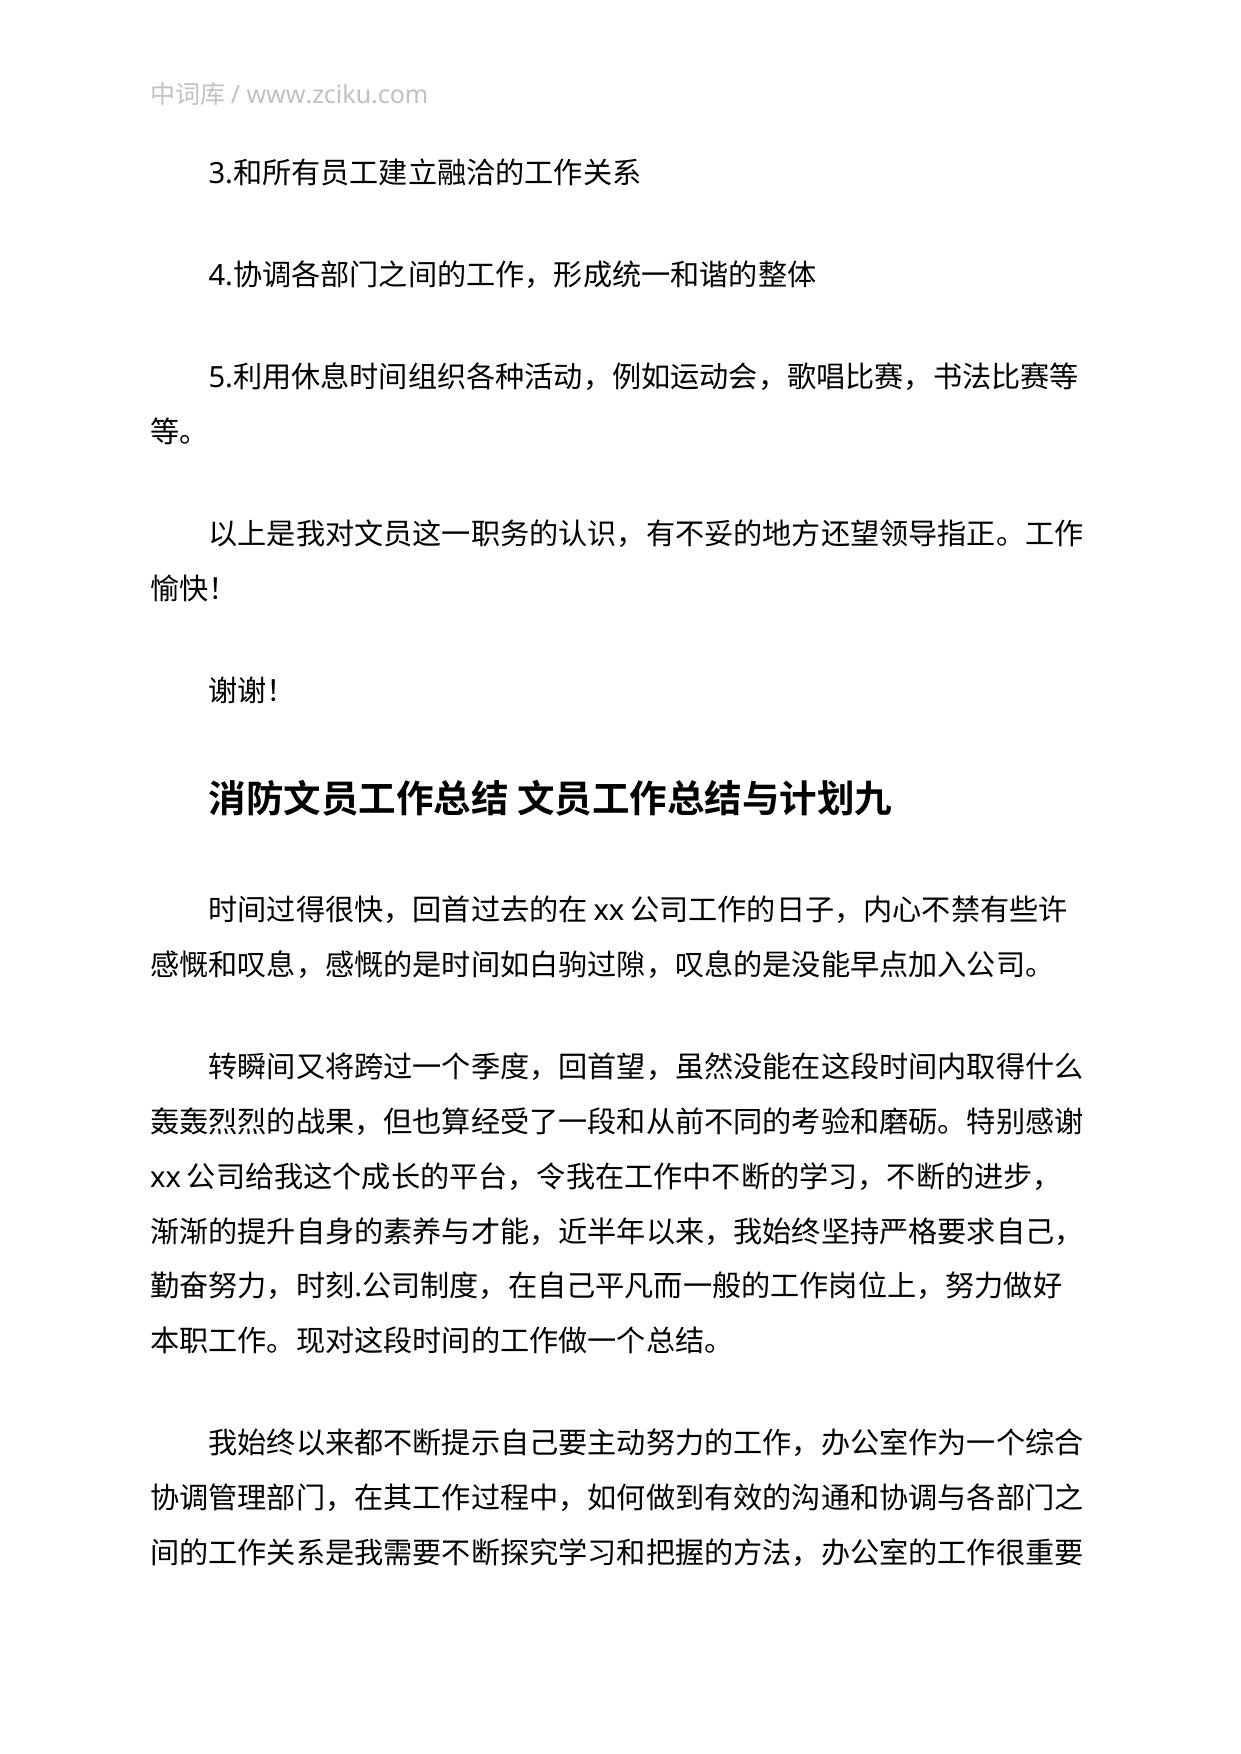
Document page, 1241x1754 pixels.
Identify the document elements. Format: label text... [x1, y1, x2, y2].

text 5.利用休息时间组织各种活动，例如运动会，歌唱比赛，书法比赛等等。 [150, 354, 1090, 451]
text 消防文员工作总结 文员工作总结与计划九 [150, 769, 1090, 823]
text 4.协调各部门之间的工作，形成统一和谐的整体 [150, 252, 1090, 294]
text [150, 1420, 1090, 1572]
text 谢谢！ [150, 667, 1090, 710]
text 以上是我对文员这一职务的认识，有不妥的地方还望领导指正。工作愉快！ [150, 511, 1090, 608]
text 时间过得很快，回首过去的在xx公司工作的日子，内心不禁有些许感慨和叹息，感慨的是时间如白驹过隙，叹息的是没能早点加入公司。 [150, 887, 1090, 984]
text 转瞬间又将跨过一个季度，回首望，虽然没能在这段时间内取得什么轰轰烈烈的战果，但也算经受了一段和从前不同的考验和磨砺。特别感谢xx公司给我这个成长的平台，令我在工作中不断的学习，不断的进步，渐渐的提升自身的素养与才能，近半年以来，我始终坚持严格要求自己，勤奋努力，时刻.公司制度，在自己平凡而一般的工作岗位上，努力做好本职工作。现对这段时间的工作做一个总结。 [150, 1043, 1090, 1360]
text 3.和所有员工建立融洽的工作关系 [150, 150, 1090, 192]
